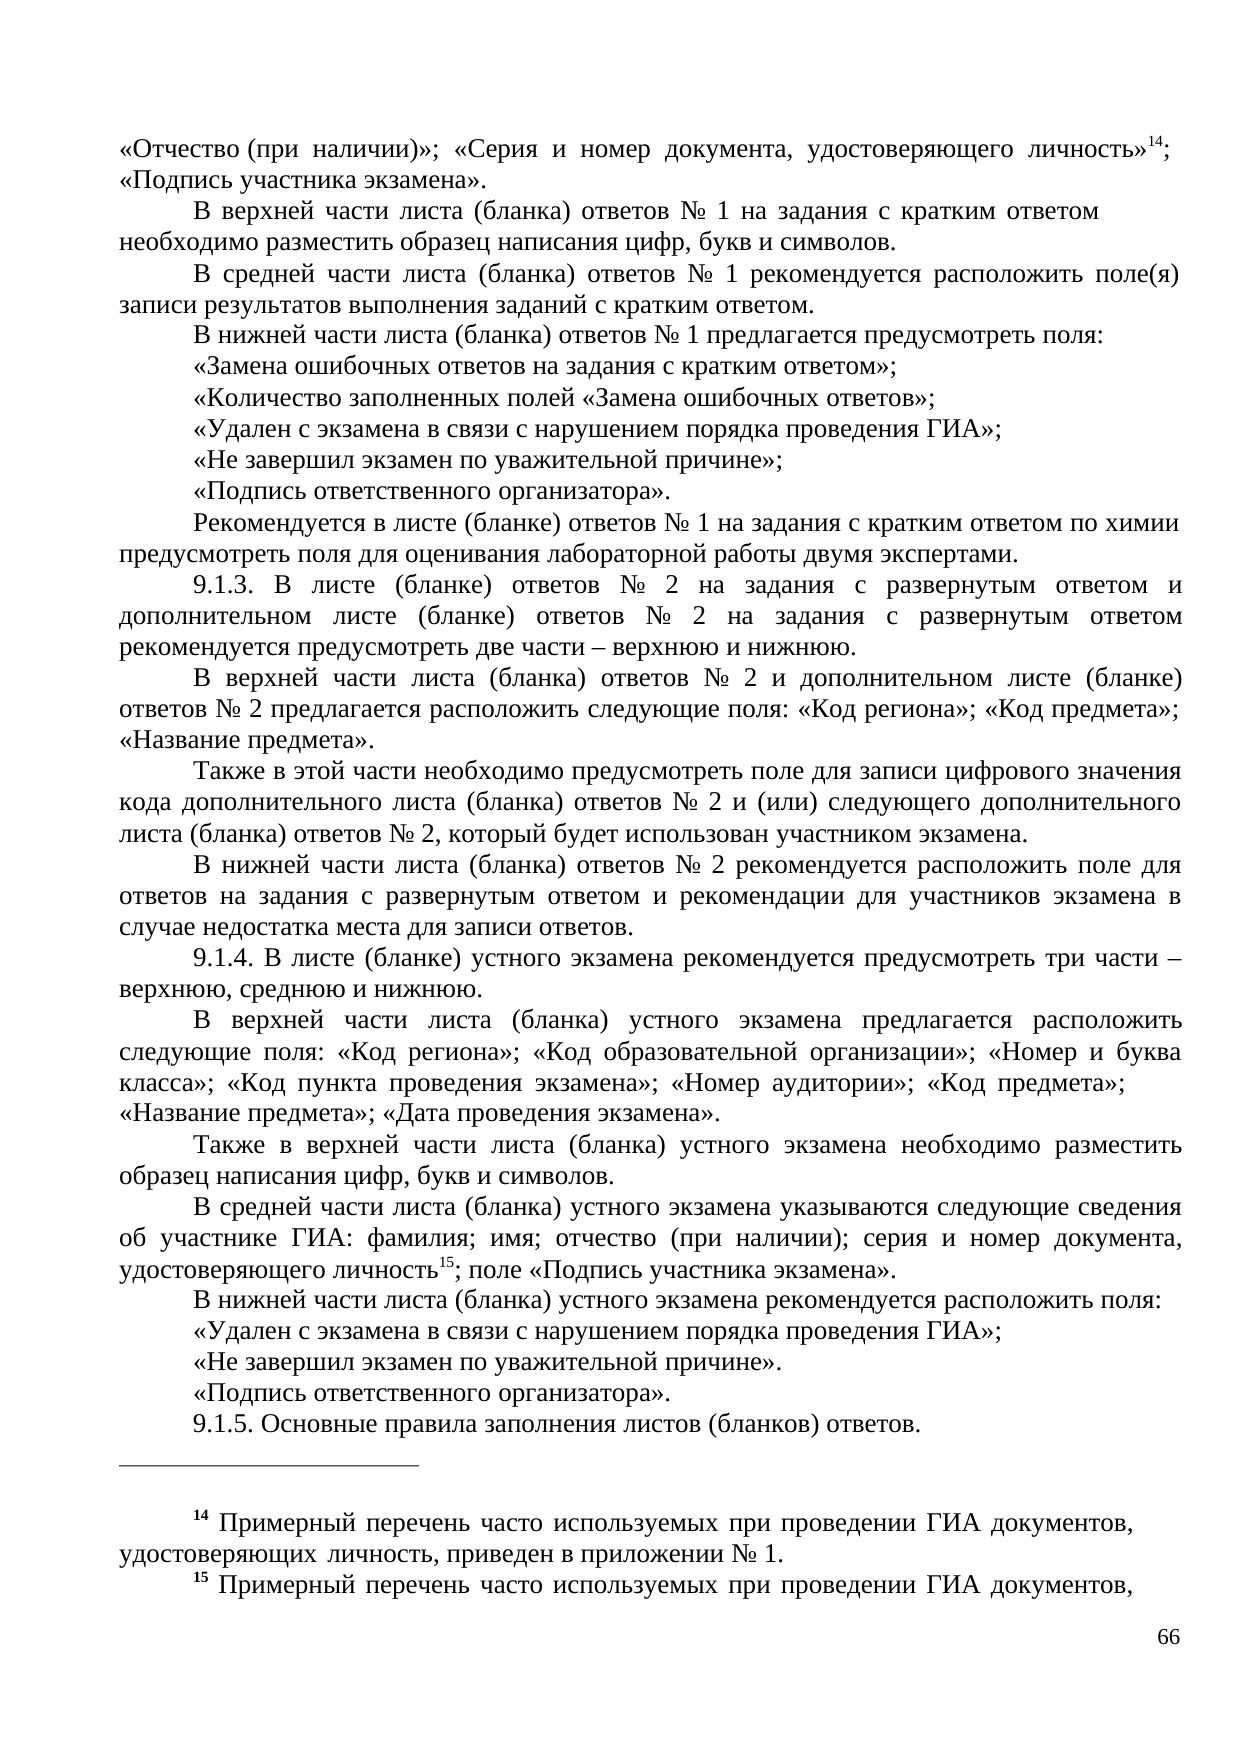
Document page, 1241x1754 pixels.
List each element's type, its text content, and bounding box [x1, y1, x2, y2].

text «Подпись участника экзамена». [119, 163, 1226, 194]
text В нижней части листа (бланка) ответов № 1 предлагается предусмотреть поля: [193, 319, 1226, 350]
text «Удален с экзамена в связи с нарушением порядка проведения ГИА»; [193, 412, 1226, 443]
text В нижней части листа (бланка) устного экзамена рекомендуется расположить поля: [193, 1284, 1226, 1315]
text Рекомендуется в листе (бланке) ответов № 1 на задания с кратким ответом по химии предусмотреть поля для оценивания лабораторной работы двумя экспертами. [119, 506, 1185, 568]
text В средней части листа (бланка) устного экзамена указываются следующие сведения об участнике ГИА: фамилия; имя; отчество (при наличии); серия и номер документа, удостоверяющего личность15; поле «Подпись участника экзамена». [119, 1190, 1183, 1284]
list В листе (бланке) ответов № 2 на задания с развернутым ответом и дополнительном листе (бланке) ответов № 2 на задания с развернутым ответом рекомендуется предусмотреть две части – верхнюю и нижнюю. [119, 568, 1183, 661]
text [119, 1568, 1185, 1599]
text В нижней части листа (бланка) ответов № 2 рекомендуется расположить поле для ответов на задания с развернутым ответом и рекомендации для участников экзамена в случае недостатка места для записи ответов. [119, 848, 1183, 941]
text Также в верхней части листа (бланка) устного экзамена необходимо разместить образец написания цифр, букв и символов. [119, 1128, 1183, 1190]
list Основные правила заполнения листов (бланков) ответов. [193, 1408, 1226, 1439]
text «Название предмета»; «Дата проведения экзамена». [119, 1097, 1226, 1128]
text «Название предмета». [119, 724, 1226, 754]
text Также в этой части необходимо предусмотреть поле для записи цифрового значения кода дополнительного листа (бланка) ответов № 2 и (или) следующего дополнительного листа (бланка) ответов № 2, который будет использован участником экзамена. [119, 754, 1183, 848]
text В верхней части листа (бланка) ответов № 2 и дополнительном листе (бланке) ответов № 2 предлагается расположить следующие поля: «Код региона»; «Код предмета»; [119, 661, 1183, 724]
text «Замена ошибочных ответов на задания с кратким ответом»; [193, 350, 1226, 381]
text «Подпись ответственного организатора». [193, 1377, 1226, 1408]
list В листе (бланке) устного экзамена рекомендуется предусмотреть три части – верхнюю, среднюю и нижнюю. [119, 941, 1183, 1003]
text «Количество заполненных полей «Замена ошибочных ответов»; [193, 381, 1226, 412]
text «Отчество (при наличии)»; «Серия и номер документа, удостоверяющего личность»14; [119, 132, 1226, 163]
text «Не завершил экзамен по уважительной причине». [193, 1346, 1226, 1377]
text В верхней части листа (бланка) устного экзамена предлагается расположить следующие поля: «Код региона»; «Код образовательной организации»; «Номер и буква класса»; «Код пункта проведения экзамена»; «Номер аудитории»; «Код предмета»; [119, 1003, 1183, 1097]
text В верхней части листа (бланка) ответов № 1 на задания с кратким ответом необходимо разместить образец написания цифр, букв и символов. [119, 194, 1185, 257]
text «Подпись ответственного организатора». [193, 475, 1226, 506]
text 14 Примерный перечень часто используемых при проведении ГИА документов, удостоверяющих личность, приведен в приложении № 1. [119, 1507, 1185, 1568]
text «Удален с экзамена в связи с нарушением порядка проведения ГИА»; [193, 1315, 1226, 1346]
text В средней части листа (бланка) ответов № 1 рекомендуется расположить поле(я) записи результатов выполнения заданий с кратким ответом. [119, 257, 1185, 319]
text «Не завершил экзамен по уважительной причине»; [193, 443, 1226, 474]
